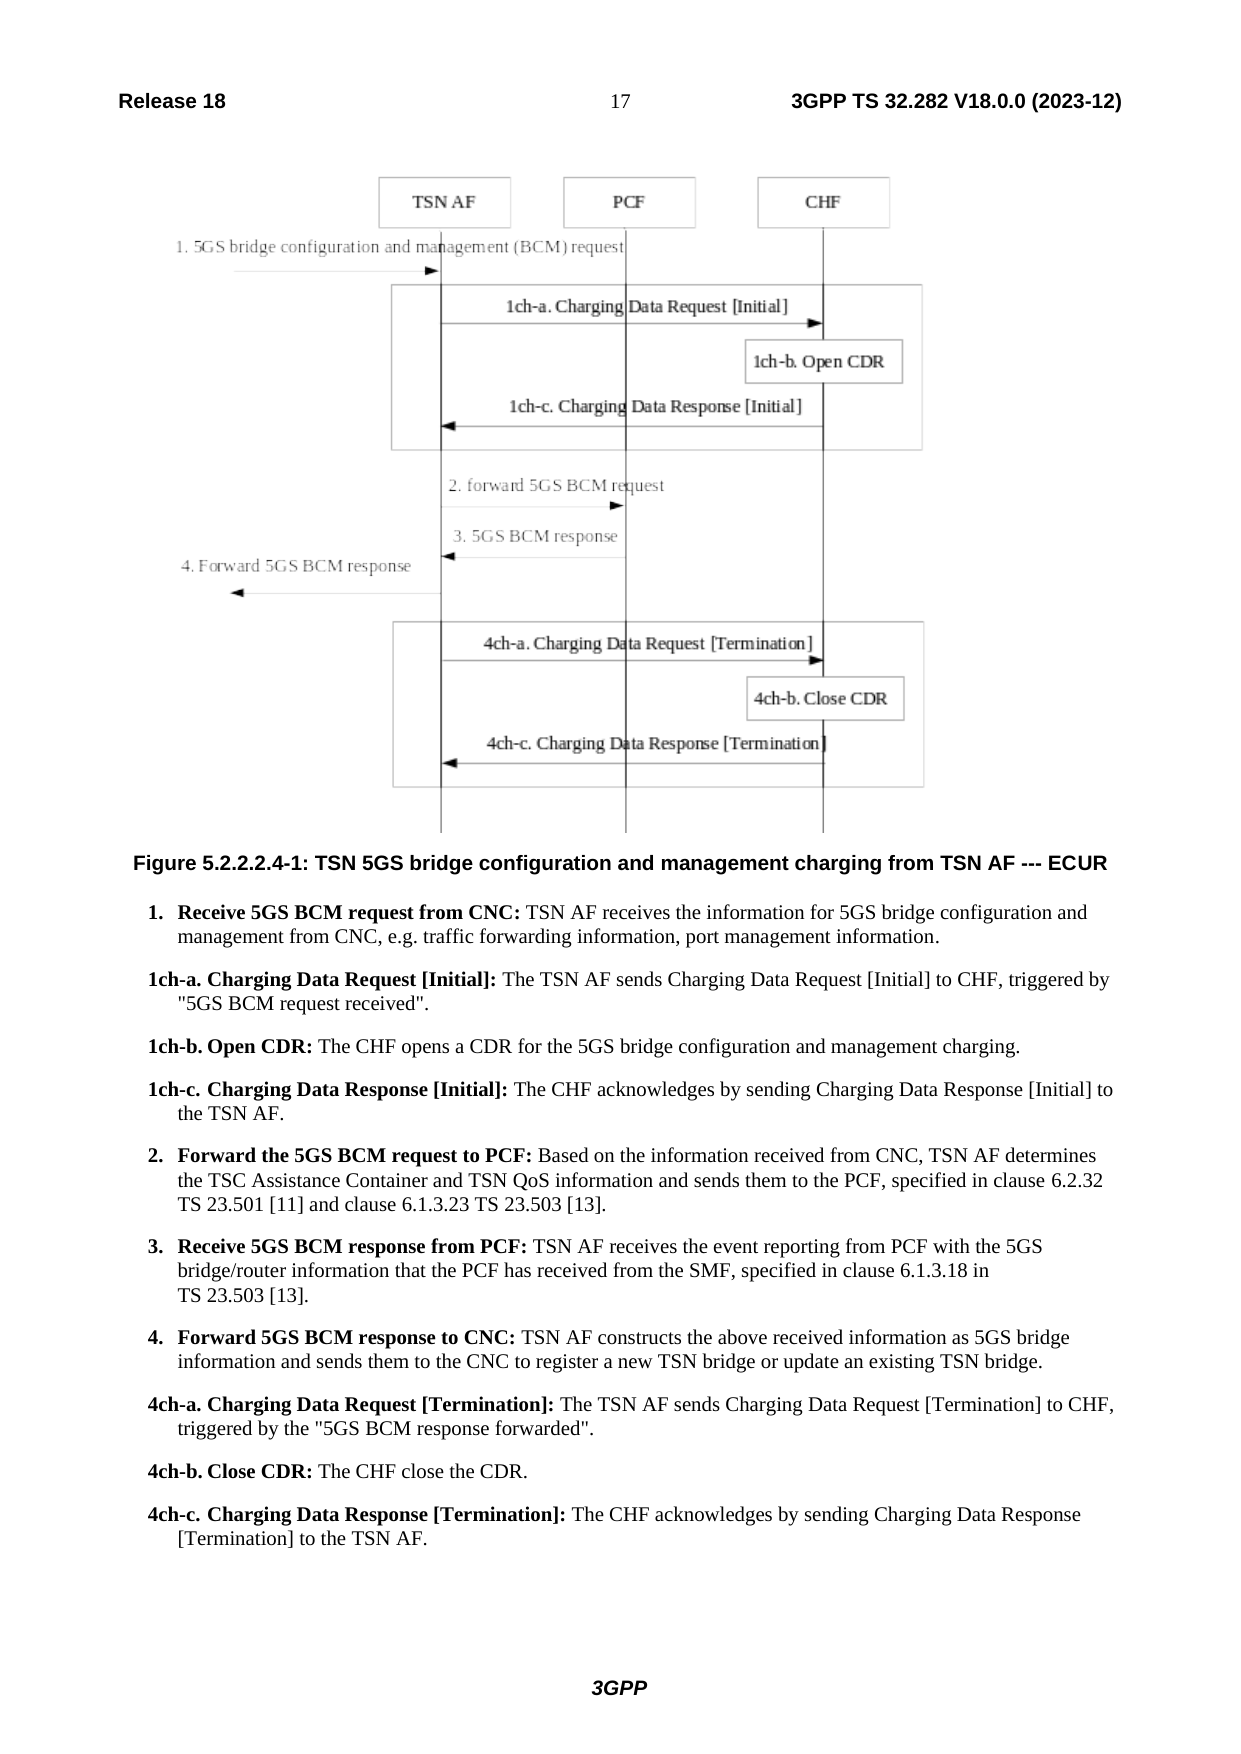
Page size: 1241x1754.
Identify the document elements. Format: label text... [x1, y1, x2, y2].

text 3. Receive 5GS BCM response from PCF: TSN AF receives the event reporting from PCF with the 5GS bridge/router information that the PCF has received from the SMF, specified in clause 6.1.3.18 in TS 23.503 [13]. [148, 1234, 1122, 1307]
text 1ch-a. Charging Data Request [Initial]: The TSN AF sends Charging Data Request [Initial] to CHF, triggered by "5GS BCM request received". [148, 967, 1122, 1015]
text 4ch-c. Charging Data Response [Termination]: The CHF acknowledges by sending Charging Data Response [Termination] to the TSN AF. [148, 1502, 1122, 1550]
text 1. Receive 5GS BCM request from CNC: TSN AF receives the information for 5GS bridge configuration and management from CNC, e.g. traffic forwarding information, port management information. [148, 900, 1122, 948]
text 4ch-b. Close CDR: The CHF close the CDR. [148, 1459, 1122, 1483]
text 4. Forward 5GS BCM response to CNC: TSN AF constructs the above received information as 5GS bridge information and sends them to the CNC to register a new TSN bridge or update an existing TSN bridge. [148, 1325, 1122, 1373]
text 4ch-a. Charging Data Request [Termination]: The TSN AF sends Charging Data Request [Termination] to CHF, triggered by the "5GS BCM response forwarded". [148, 1392, 1122, 1440]
text 2. Forward the 5GS BCM request to PCF: Based on the information received from CNC, TSN AF determines the TSC Assistance Container and TSN QoS information and sends them to the PCF, specified in clause 6.2.32 TS 23.501 [11] and clause 6.1.3.23 TS 23.503 [13]. [148, 1143, 1122, 1216]
text 1ch-c. Charging Data Response [Initial]: The CHF acknowledges by sending Charging Data Response [Initial] to the TSN AF. [148, 1077, 1122, 1125]
text Figure 5.2.2.2.4-1: TSN 5GS bridge configuration and management charging from TSN AF --- ECUR [118, 851, 1122, 875]
text 1ch-b. Open CDR: The CHF opens a CDR for the 5GS bridge configuration and management charging. [148, 1034, 1122, 1058]
